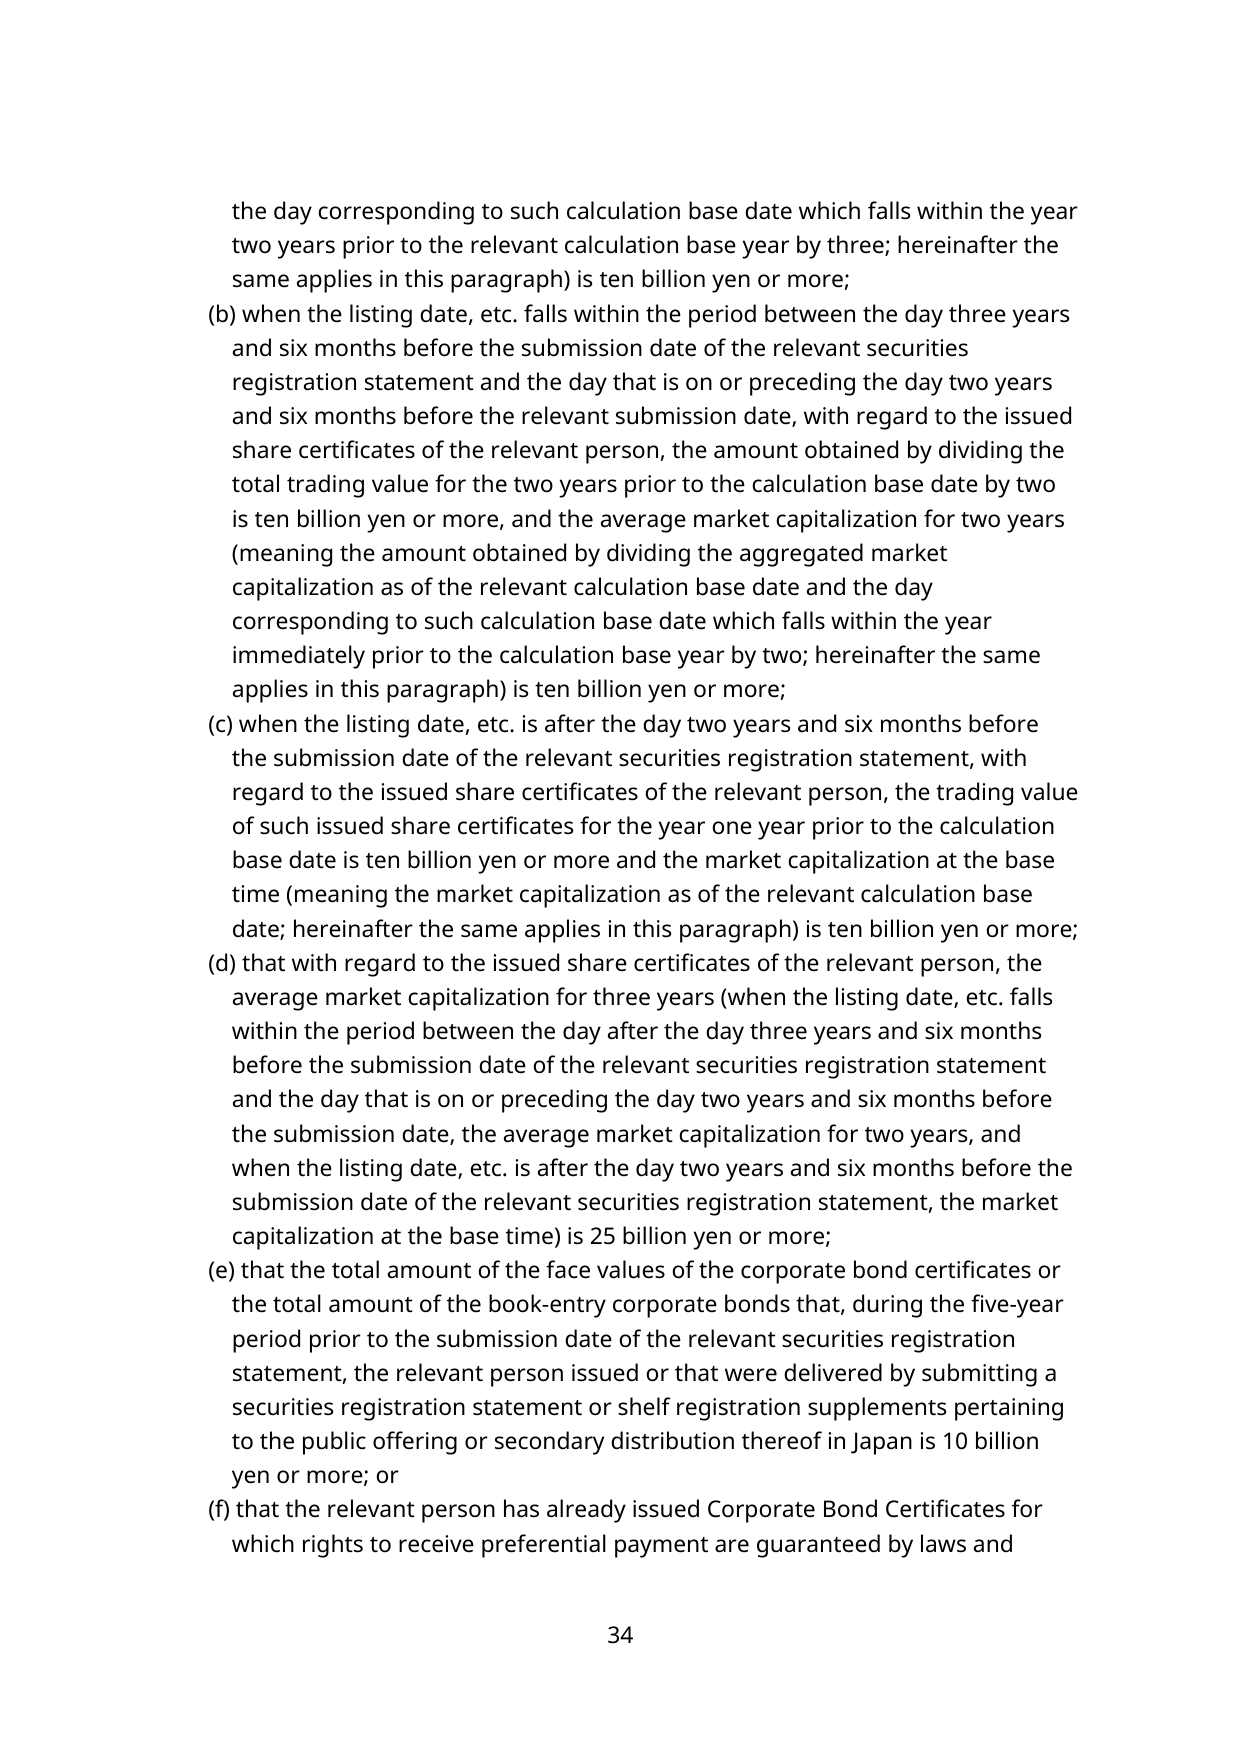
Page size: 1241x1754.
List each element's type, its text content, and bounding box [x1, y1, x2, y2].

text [207, 194, 1079, 296]
text (e) that the total amount of the face values of the corporate bond certificates or the total amount of the book-entry corporate bonds that, during the five-year period prior to the submission date of the relevant securities registration statement, the relevant person issued or that were delivered by submitting a securities registration statement or shelf registration supplements pertaining to the public offering or secondary distribution thereof in Japan is 10 billion yen or more; or [207, 1253, 1079, 1492]
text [207, 1492, 1079, 1560]
text (b) when the listing date, etc. falls within the period between the day three years and six months before the submission date of the relevant securities registration statement and the day that is on or preceding the day two years and six months before the relevant submission date, with regard to the issued share certificates of the relevant person, the amount obtained by dividing the total trading value for the two years prior to the calculation base date by two is ten billion yen or more, and the average market capitalization for two years (meaning the amount obtained by dividing the aggregated market capitalization as of the relevant calculation base date and the day corresponding to such calculation base date which falls within the year immediately prior to the calculation base year by two; hereinafter the same applies in this paragraph) is ten billion yen or more; [207, 296, 1079, 706]
text (c) when the listing date, etc. is after the day two years and six months before the submission date of the relevant securities registration statement, with regard to the issued share certificates of the relevant person, the trading value of such issued share certificates for the year one year prior to the calculation base date is ten billion yen or more and the market capitalization at the base time (meaning the market capitalization as of the relevant calculation base date; hereinafter the same applies in this paragraph) is ten billion yen or more; [207, 706, 1079, 945]
text (d) that with regard to the issued share certificates of the relevant person, the average market capitalization for three years (when the listing date, etc. falls within the period between the day after the day three years and six months before the submission date of the relevant securities registration statement and the day that is on or preceding the day two years and six months before the submission date, the average market capitalization for two years, and when the listing date, etc. is after the day two years and six months before the submission date of the relevant securities registration statement, the market capitalization at the base time) is 25 billion yen or more; [207, 945, 1079, 1253]
